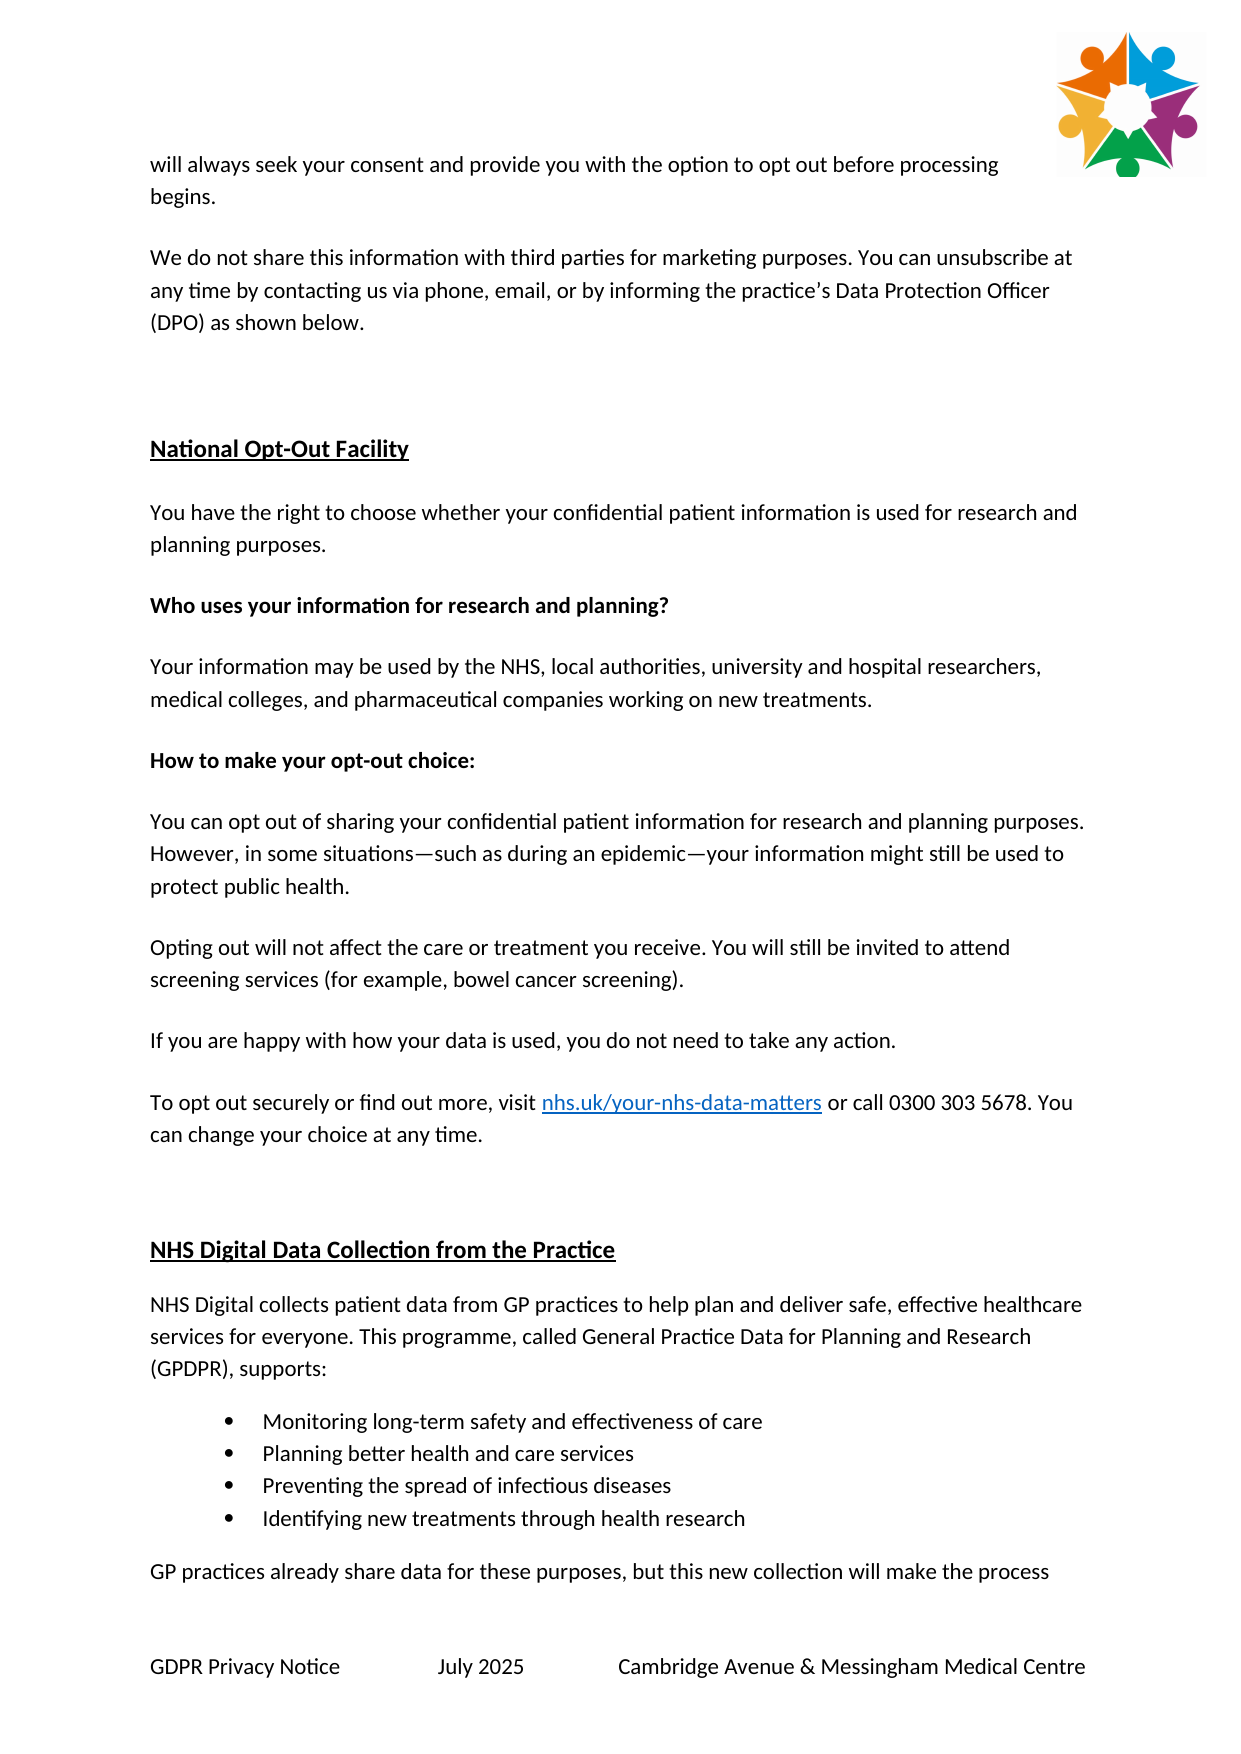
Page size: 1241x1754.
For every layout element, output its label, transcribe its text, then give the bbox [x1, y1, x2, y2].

text Your information may be used by the NHS, local authorities, university and hospital researchers, medical colleges, and pharmaceutical companies working on new treatments. [150, 652, 1090, 713]
list Identifying new treatments through health research [225, 1504, 1090, 1532]
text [150, 150, 1090, 210]
text We do not share this information with third parties for marketing purposes. You can unsubscribe at any time by contacting us via phone, email, or by informing the practice’s Data Protection Officer (DPO) as shown below. [150, 243, 1090, 336]
text Who uses your information for research and planning? [150, 591, 1090, 619]
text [150, 1557, 1090, 1585]
list Preventing the spread of infectious diseases [225, 1472, 1090, 1500]
list Planning better health and care services [225, 1439, 1090, 1467]
text NHS Digital collects patient data from GP practices to help plan and deliver safe, effective healthcare services for everyone. This programme, called General Practice Data for Planning and Research (GPDPR), supports: [150, 1290, 1090, 1382]
text You can opt out of sharing your confidential patient information for research and planning purposes. However, in some situations—such as during an epidemic—your information might still be used to protect public health. [150, 807, 1090, 900]
text You have the right to choose whether your confidential patient information is used for research and planning purposes. [150, 498, 1090, 558]
text If you are happy with how your data is used, you do not need to take any action. [150, 1027, 1090, 1055]
list Monitoring long-term safety and effectiveness of care [225, 1407, 1090, 1435]
text To opt out securely or find out more, visit nhs.uk/your-nhs-data-matters or call 0300 303 5678. You can change your choice at any time. [150, 1088, 1090, 1148]
text How to make your opt-out choice: [150, 746, 1090, 774]
text NHS Digital Data Collection from the Practice [150, 1234, 1090, 1264]
text Opting out will not affect the care or treatment you receive. You will still be invited to attend screening services (for example, bowel cancer screening). [150, 933, 1090, 993]
text National Opt-Out Facility [150, 433, 1090, 464]
